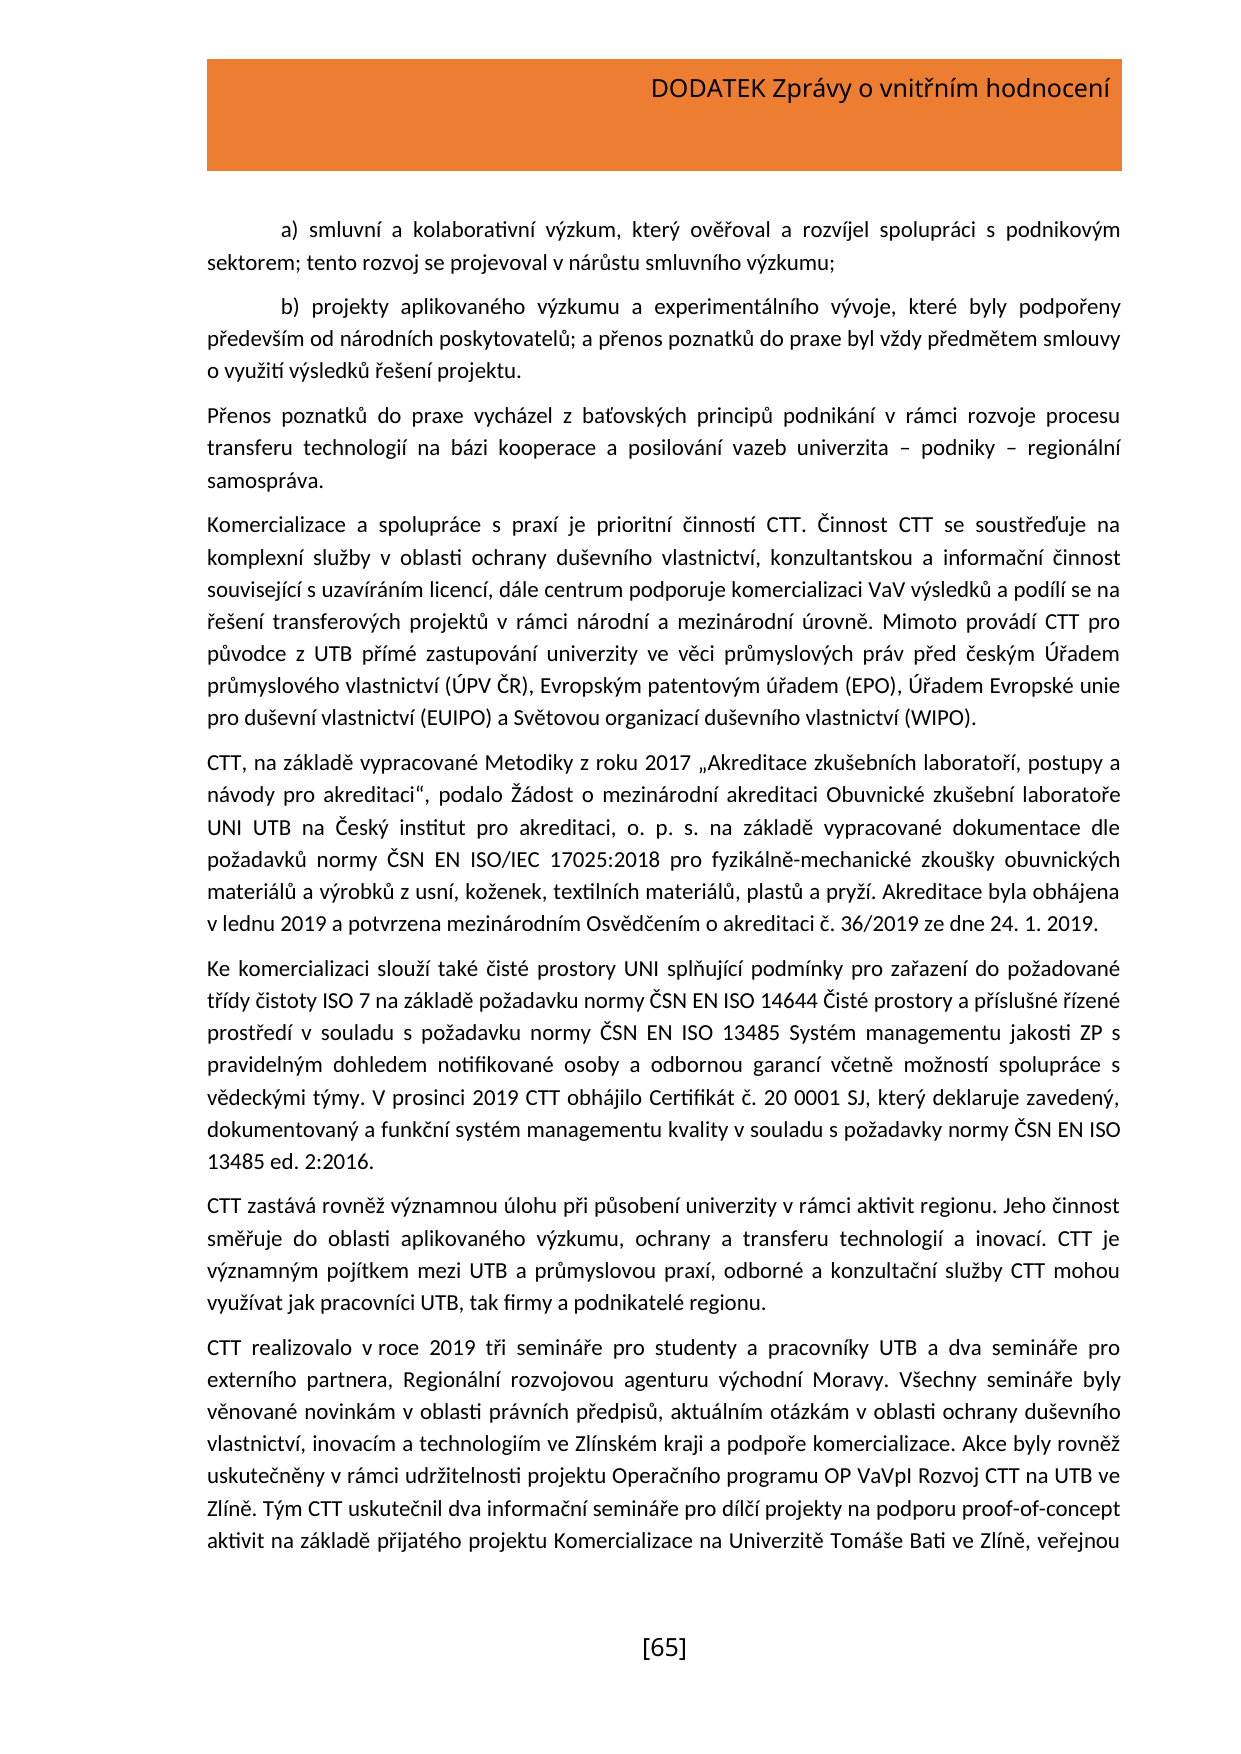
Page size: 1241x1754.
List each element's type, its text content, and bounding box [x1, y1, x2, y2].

text a) smluvní a kolaborativní výzkum, který ověřoval a rozvíjel spolupráci s podnikovým sektorem; tento rozvoj se projevoval v nárůstu smluvního výzkumu; [207, 215, 1122, 276]
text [207, 1333, 1122, 1554]
text CTT zastává rovněž významnou úlohu při působení univerzity v rámci aktivit regionu. Jeho činnost směřuje do oblasti aplikovaného výzkumu, ochrany a transferu technologií a inovací. CTT je významným pojítkem mezi UTB a průmyslovou praxí, odborné a konzultační služby CTT mohou využívat jak pracovníci UTB, tak firmy a podnikatelé regionu. [207, 1192, 1122, 1316]
text Přenos poznatků do praxe vycházel z baťovských principů podnikání v rámci rozvoje procesu transferu technologií na bázi kooperace a posilování vazeb univerzita – podniky – regionální samospráva. [207, 401, 1122, 494]
text b) projekty aplikovaného výzkumu a experimentálního vývoje, které byly podpořeny především od národních poskytovatelů; a přenos poznatků do praxe byl vždy předmětem smlouvy o využití výsledků řešení projektu. [207, 292, 1122, 385]
text Ke komercializaci slouží také čisté prostory UNI splňující podmínky pro zařazení do požadované třídy čistoty ISO 7 na základě požadavku normy ČSN EN ISO 14644 Čisté prostory a příslušné řízené prostředí v souladu s požadavku normy ČSN EN ISO 13485 Systém managementu jakosti ZP s pravidelným dohledem notifikované osoby a odbornou garancí včetně možností spolupráce s vědeckými týmy. V prosinci 2019 CTT obhájilo Certifikát č. 20 0001 SJ, který deklaruje zavedený, dokumentovaný a funkční systém managementu kvality v souladu s požadavky normy ČSN EN ISO 13485 ed. 2:2016. [207, 954, 1122, 1175]
text CTT, na základě vypracované Metodiky z roku 2017 „Akreditace zkušebních laboratoří, postupy a návody pro akreditaci“, podalo Žádost o mezinárodní akreditaci Obuvnické zkušební laboratoře UNI UTB na Český institut pro akreditaci, o. p. s. na základě vypracované dokumentace dle požadavků normy ČSN EN ISO/IEC 17025:2018 pro fyzikálně-mechanické zkoušky obuvnických materiálů a výrobků z usní, koženek, textilních materiálů, plastů a pryží. Akreditace byla obhájena v lednu 2019 a potvrzena mezinárodním Osvědčením o akreditaci č. 36/2019 ze dne 24. 1. 2019. [207, 748, 1122, 937]
text Komercializace a spolupráce s praxí je prioritní činností CTT. Činnost CTT se soustřeďuje na komplexní služby v oblasti ochrany duševního vlastnictví, konzultantskou a informační činnost související s uzavíráním licencí, dále centrum podporuje komercializaci VaV výsledků a podílí se na řešení transferových projektů v rámci národní a mezinárodní úrovně. Mimoto provádí CTT pro původce z UTB přímé zastupování univerzity ve věci průmyslových práv před českým Úřadem průmyslového vlastnictví (ÚPV ČR), Evropským patentovým úřadem (EPO), Úřadem Evropské unie pro duševní vlastnictví (EUIPO) a Světovou organizací duševního vlastnictví (WIPO). [207, 510, 1122, 732]
